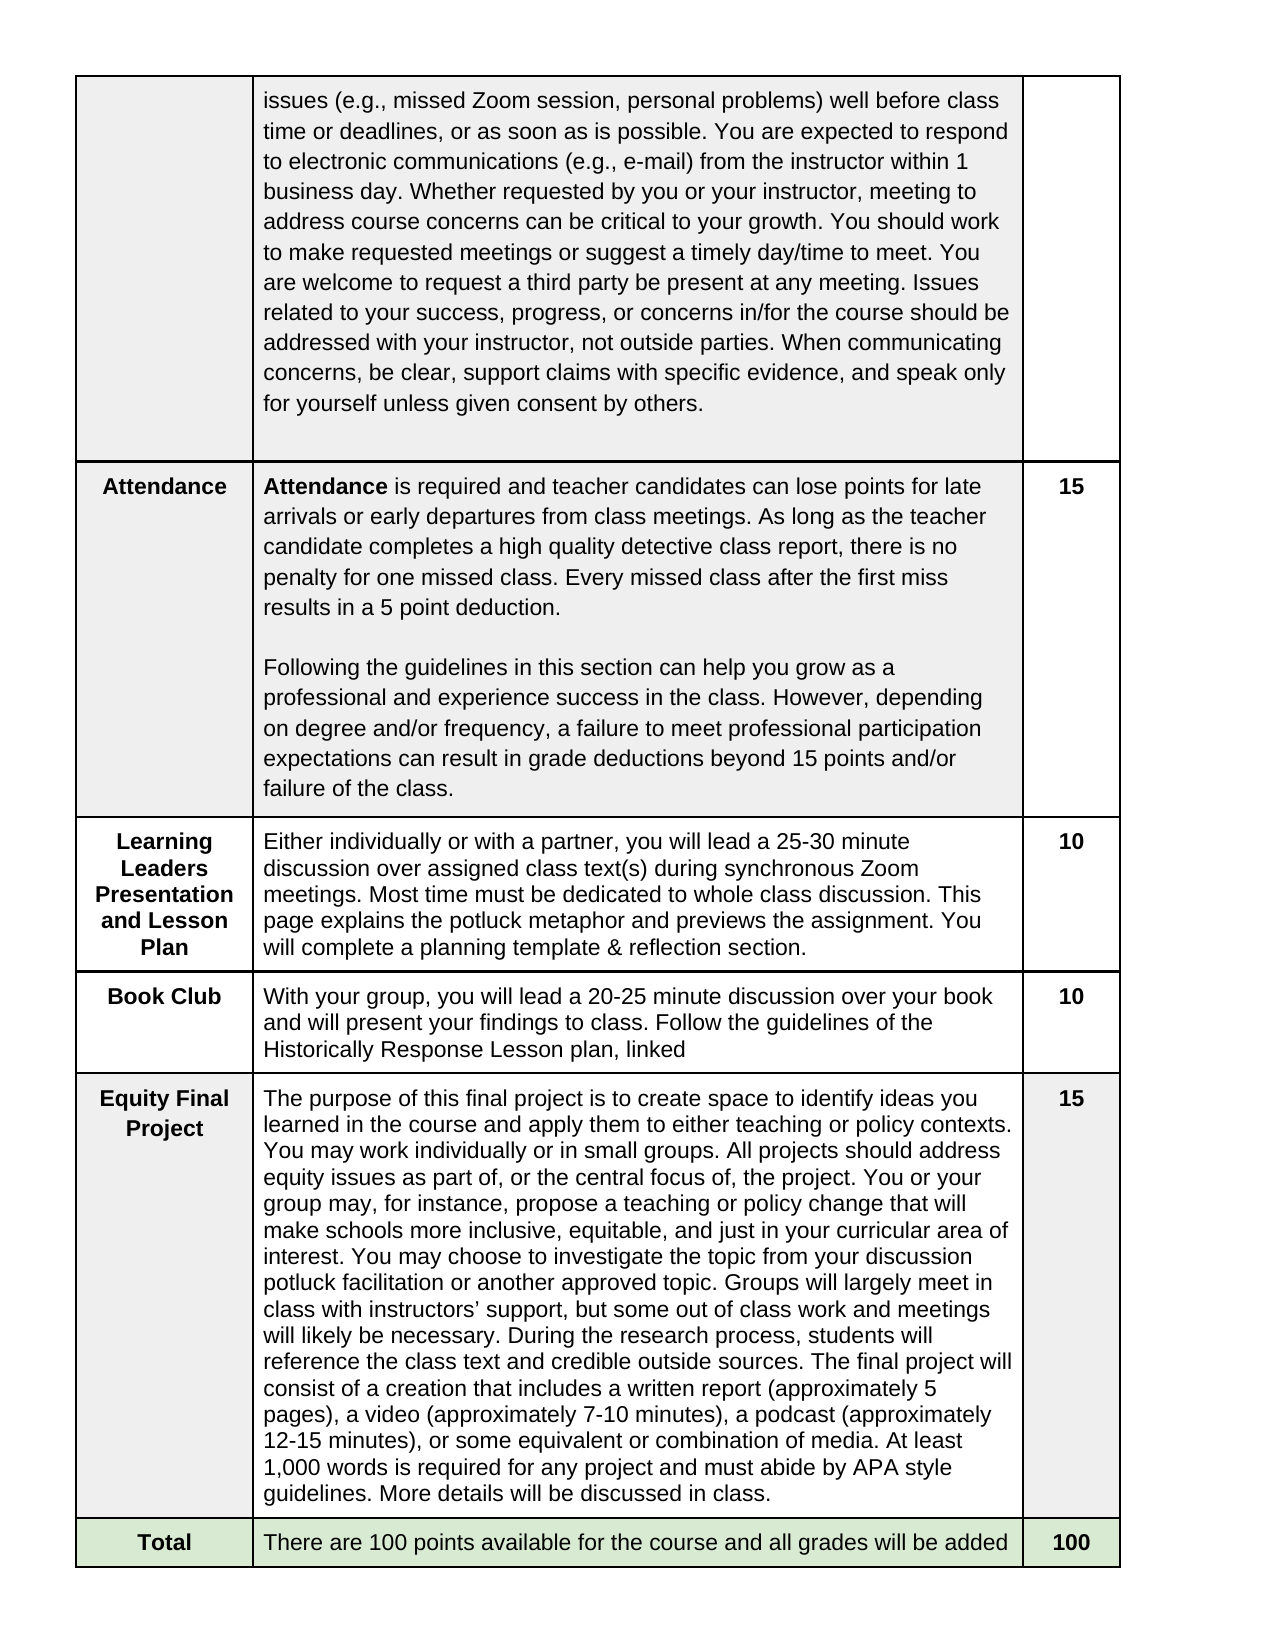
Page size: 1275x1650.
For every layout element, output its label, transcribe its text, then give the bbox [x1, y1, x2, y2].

table_cell Learning Leaders Presentation and Lesson Plan [77, 818, 252, 970]
table_cell 10 [1024, 973, 1119, 1072]
table_cell 15 [1024, 1074, 1119, 1517]
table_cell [254, 77, 1022, 460]
table_cell Total [77, 1519, 252, 1566]
table_cell Attendance [77, 463, 252, 816]
table_cell The purpose of this final project is to create space to identify ideas you learned in the course and apply them to either teaching or policy contexts. You may work individually or in small groups. All projects should address equity issues as part of, or the central focus of, the project. You or your group may, for instance, propose a teaching or policy change that will make schools more inclusive, equitable, and just in your curricular area of interest. You may choose to investigate the topic from your discussion potluck facilitation or another approved topic. Groups will largely meet in class with instructors’ support, but some out of class work and meetings will likely be necessary. During the research process, students will reference the class text and credible outside sources. The final project will consist of a creation that includes a written report (approximately 5 pages), a video (approximately 7-10 minutes), a podcast (approximately 12-15 minutes), or some equivalent or combination of media. At least 1,000 words is required for any project and must abide by APA style guidelines. More details will be discussed in class. [254, 1074, 1022, 1517]
table_cell Equity Final Project [77, 1074, 252, 1517]
table_cell 50 [1024, 77, 1119, 460]
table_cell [254, 1519, 1022, 1566]
table_cell 10 [1024, 818, 1119, 970]
table_cell Either individually or with a partner, you will lead a 25-30 minute discussion over assigned class text(s) during synchronous Zoom meetings. Most time must be dedicated to whole class discussion. This page explains the potluck metaphor and previews the assignment. You will complete a planning template & reflection section. [254, 818, 1022, 970]
table_cell 15 [1024, 463, 1119, 816]
table_cell Attendance is required and teacher candidates can lose points for late arrivals or early departures from class meetings. As long as the teacher candidate completes a high quality detective class report, there is no penalty for one missed class. Every missed class after the first miss results in a 5 point deduction. Following the guidelines in this section can help you grow as a professional and experience success in the class. However, depending on degree and/or frequency, a failure to meet professional participation expectations can result in grade deductions beyond 15 points and/or failure of the class. [254, 463, 1022, 816]
table_cell With your group, you will lead a 20-25 minute discussion over your book and will present your findings to class. Follow the guidelines of the Historically Response Lesson plan, linked [254, 973, 1022, 1072]
table_cell Book Club [77, 973, 252, 1072]
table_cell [77, 77, 252, 460]
table_cell 100 [1024, 1519, 1119, 1566]
